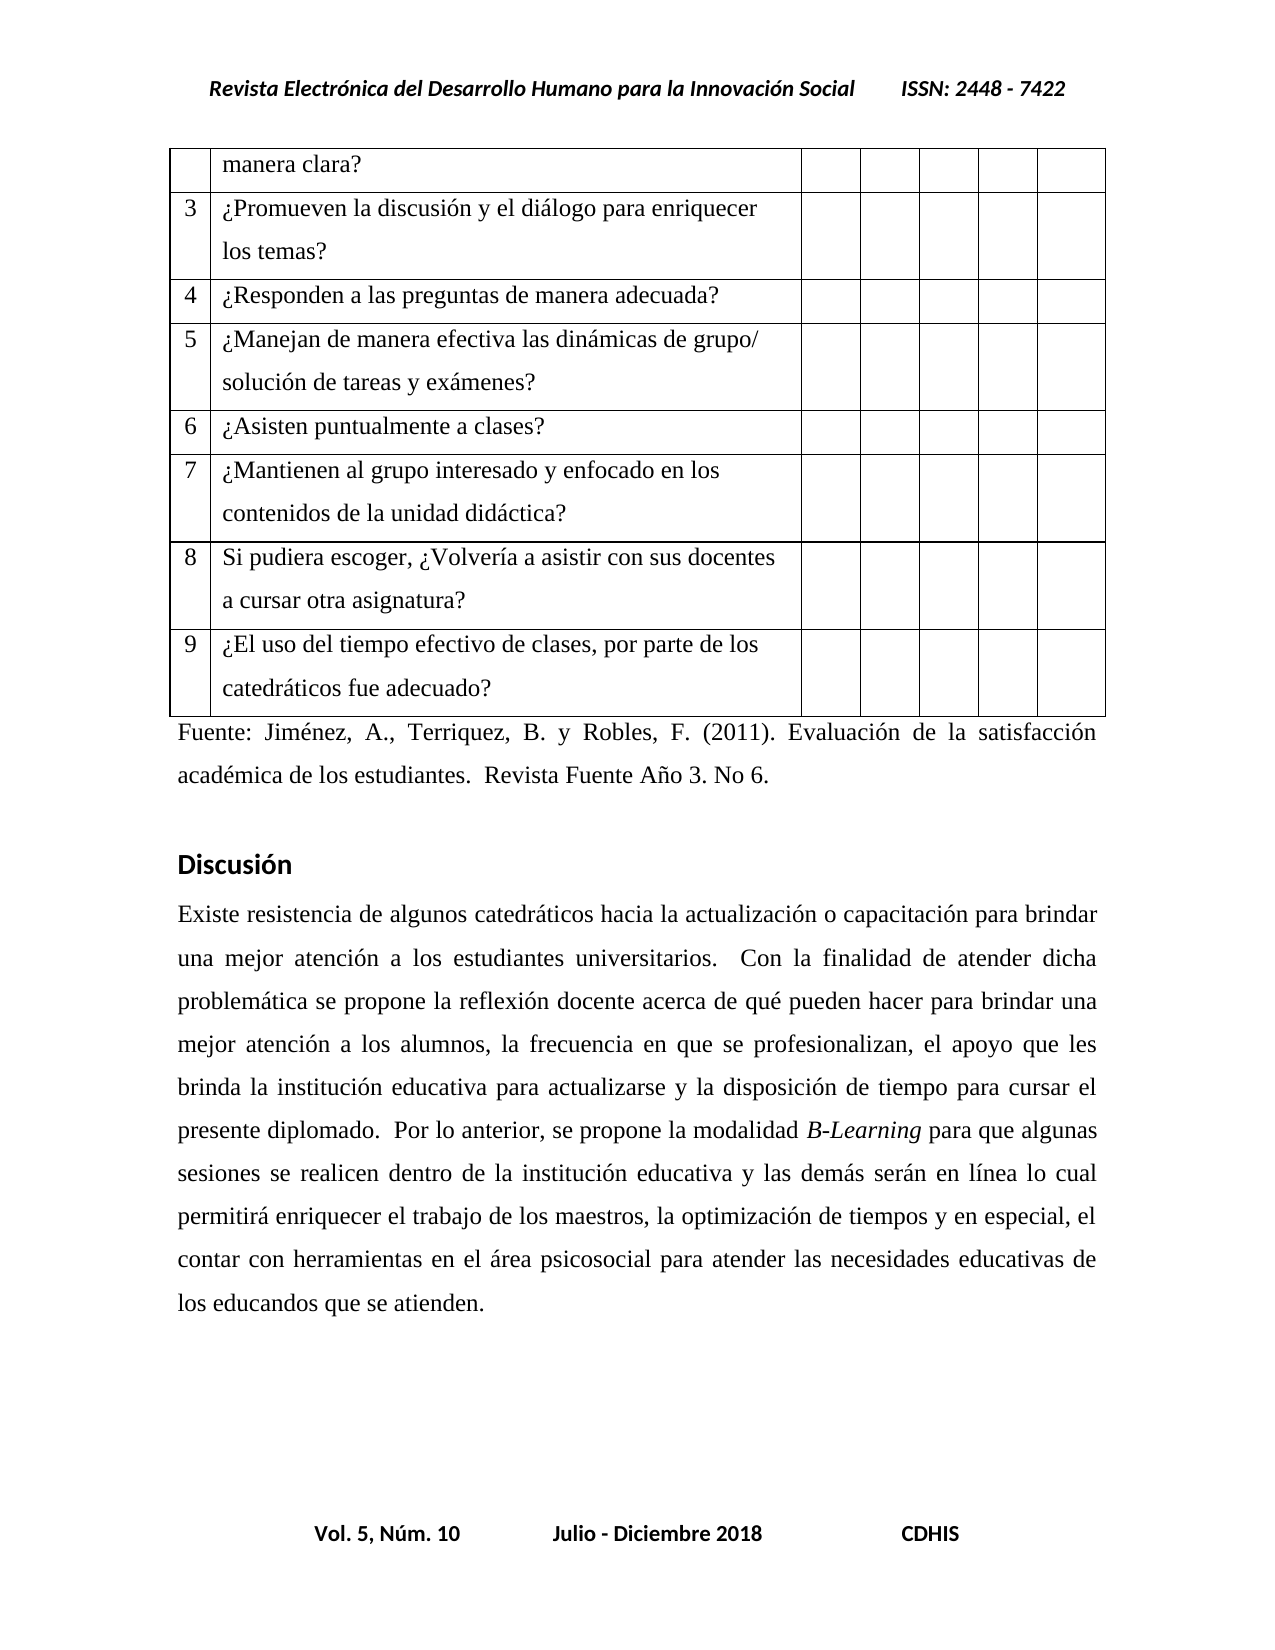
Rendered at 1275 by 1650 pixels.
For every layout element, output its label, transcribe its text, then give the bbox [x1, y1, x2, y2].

table_cell [802, 455, 860, 541]
table_cell [861, 324, 919, 410]
table_cell [920, 630, 978, 716]
table_cell [1038, 324, 1105, 410]
table_cell [1038, 455, 1105, 541]
table_cell ¿Responden a las preguntas de manera adecuada? [211, 280, 801, 323]
table_cell 9 [171, 630, 210, 716]
table_cell [920, 543, 978, 628]
table_cell ¿Promueven la discusión y el diálogo para enriquecer los temas? [211, 193, 801, 279]
table_cell [861, 280, 919, 323]
table_cell [920, 324, 978, 410]
table_cell [861, 455, 919, 541]
table_cell 3 [171, 193, 210, 279]
table_cell [802, 543, 860, 628]
table_cell [979, 324, 1037, 410]
table_cell [861, 411, 919, 454]
table_cell ¿Asisten puntualmente a clases? [211, 411, 801, 454]
table_cell [979, 630, 1037, 716]
table_cell [802, 149, 860, 192]
table_cell [920, 411, 978, 454]
table_cell 4 [171, 280, 210, 323]
table_cell [979, 149, 1037, 192]
table_cell Si pudiera escoger, ¿Volvería a asistir con sus docentes a cursar otra asignatura? [211, 543, 801, 628]
table_cell [1038, 149, 1105, 192]
table_cell 5 [171, 324, 210, 410]
table_cell ¿El uso del tiempo efectivo de clases, por parte de los catedráticos fue adecuado? [211, 630, 801, 716]
table_cell [979, 455, 1037, 541]
table_cell 7 [171, 455, 210, 541]
table_cell [1038, 630, 1105, 716]
table_cell [979, 543, 1037, 628]
table_cell [802, 280, 860, 323]
table_cell [920, 280, 978, 323]
table_cell [802, 411, 860, 454]
table_cell [861, 149, 919, 192]
table_cell [979, 193, 1037, 279]
table_cell [979, 411, 1037, 454]
table_cell [861, 543, 919, 628]
table_cell [861, 193, 919, 279]
table_cell [802, 193, 860, 279]
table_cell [211, 149, 801, 192]
text Fuente: Jiménez, A., Terriquez, B. y Robles, F. (2011). Evaluación de la satisfacción académica de los estudiantes. Revista Fuente Año 3. No 6. [177, 717, 1098, 789]
table_cell ¿Mantienen al grupo interesado y enfocado en los contenidos de la unidad didáctica? [211, 455, 801, 541]
table_cell [861, 630, 919, 716]
table_cell [802, 630, 860, 716]
table_cell [920, 193, 978, 279]
table_cell 8 [171, 543, 210, 628]
table_cell ¿Manejan de manera efectiva las dinámicas de grupo/ solución de tareas y exámenes? [211, 324, 801, 410]
table_cell [1038, 543, 1105, 628]
table_cell [920, 149, 978, 192]
table_cell 6 [171, 411, 210, 454]
text Discusión [177, 846, 1098, 882]
text Existe resistencia de algunos catedráticos hacia la actualización o capacitación para brindar una mejor atención a los estudiantes universitarios. Con la finalidad de atender dicha problemática se propone la reflexión docente acerca de qué pueden hacer para brindar una mejor atención a los alumnos, la frecuencia en que se profesionalizan, el apoyo que les brinda la institución educativa para actualizarse y la disposición de tiempo para cursar el presente diplomado. Por lo anterior, se propone la modalidad B-Learning para que algunas sesiones se realicen dentro de la institución educativa y las demás serán en línea lo cual permitirá enriquecer el trabajo de los maestros, la optimización de tiempos y en especial, el contar con herramientas en el área psicosocial para atender las necesidades educativas de los educandos que se atienden. [177, 899, 1098, 1316]
table_cell [979, 280, 1037, 323]
table_cell [1038, 280, 1105, 323]
table_cell [1038, 411, 1105, 454]
table_cell [920, 455, 978, 541]
table_cell 2 [171, 149, 210, 192]
table_cell [1038, 193, 1105, 279]
table_cell [802, 324, 860, 410]
